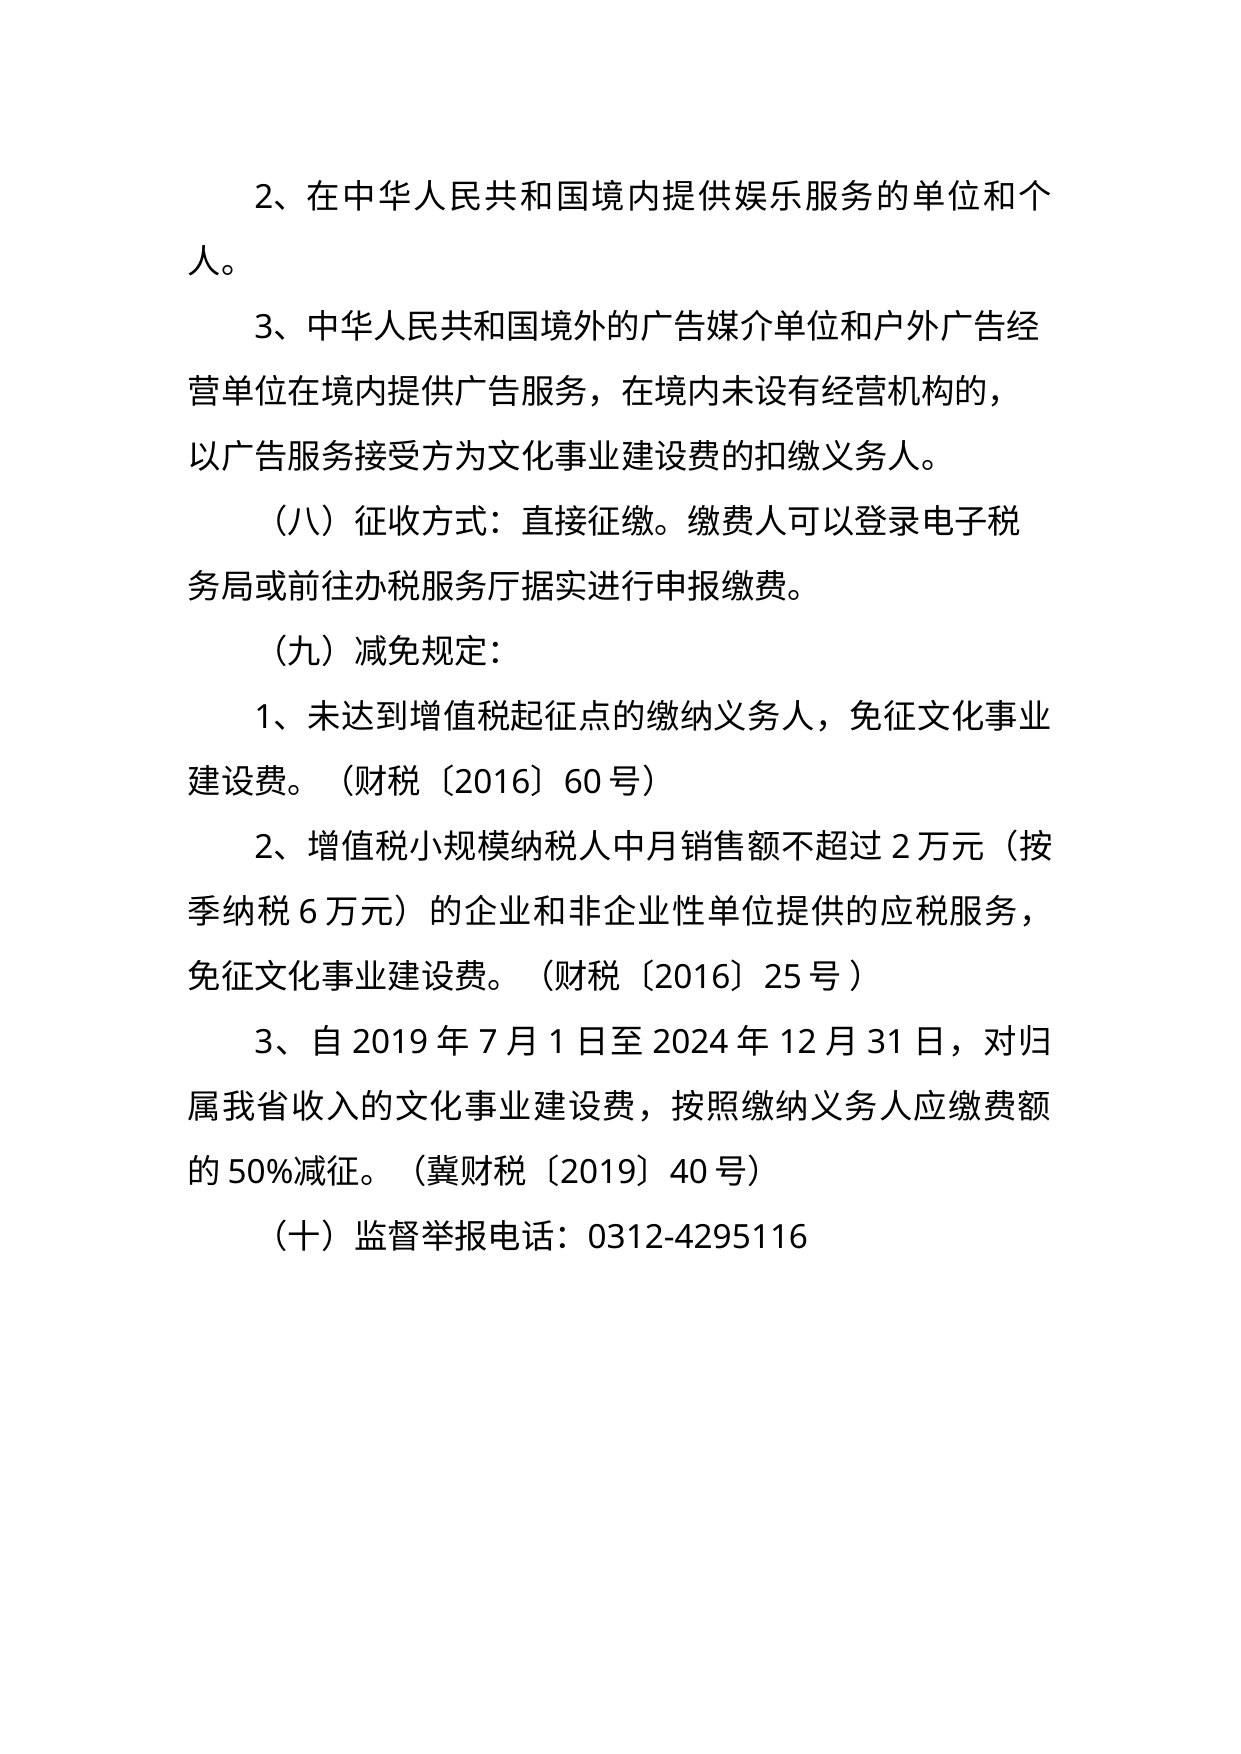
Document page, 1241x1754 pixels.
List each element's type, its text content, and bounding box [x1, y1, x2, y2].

list （九）减免规定： [187, 617, 1053, 682]
list （十）监督举报电话：0312-4295116 [187, 1202, 1053, 1267]
list 2、增值税小规模纳税人中月销售额不超过2万元（按季纳税6万元）的企业和非企业性单位提供的应税服务，免征文化事业建设费。（财税〔2016〕25号 ） [187, 812, 1053, 1007]
list 1、未达到增值税起征点的缴纳义务人，免征文化事业建设费。（财税〔2016〕60号） [187, 682, 1053, 812]
list 3、自2019年7月1日至2024年12月31日，对归属我省收入的文化事业建设费，按照缴纳义务人应缴费额的50%减征。（冀财税〔2019〕40号） [187, 1007, 1053, 1202]
list 在中华人民共和国境内提供娱乐服务的单位和个人。 [187, 162, 1053, 292]
text （八）征收方式：直接征缴。缴费人可以登录电子税务局或前往办税服务厅据实进行申报缴费。 [187, 487, 1053, 617]
list 中华人民共和国境外的广告媒介单位和户外广告经营单位在境内提供广告服务，在境内未设有经营机构的，以广告服务接受方为文化事业建设费的扣缴义务人。 [187, 292, 1053, 487]
